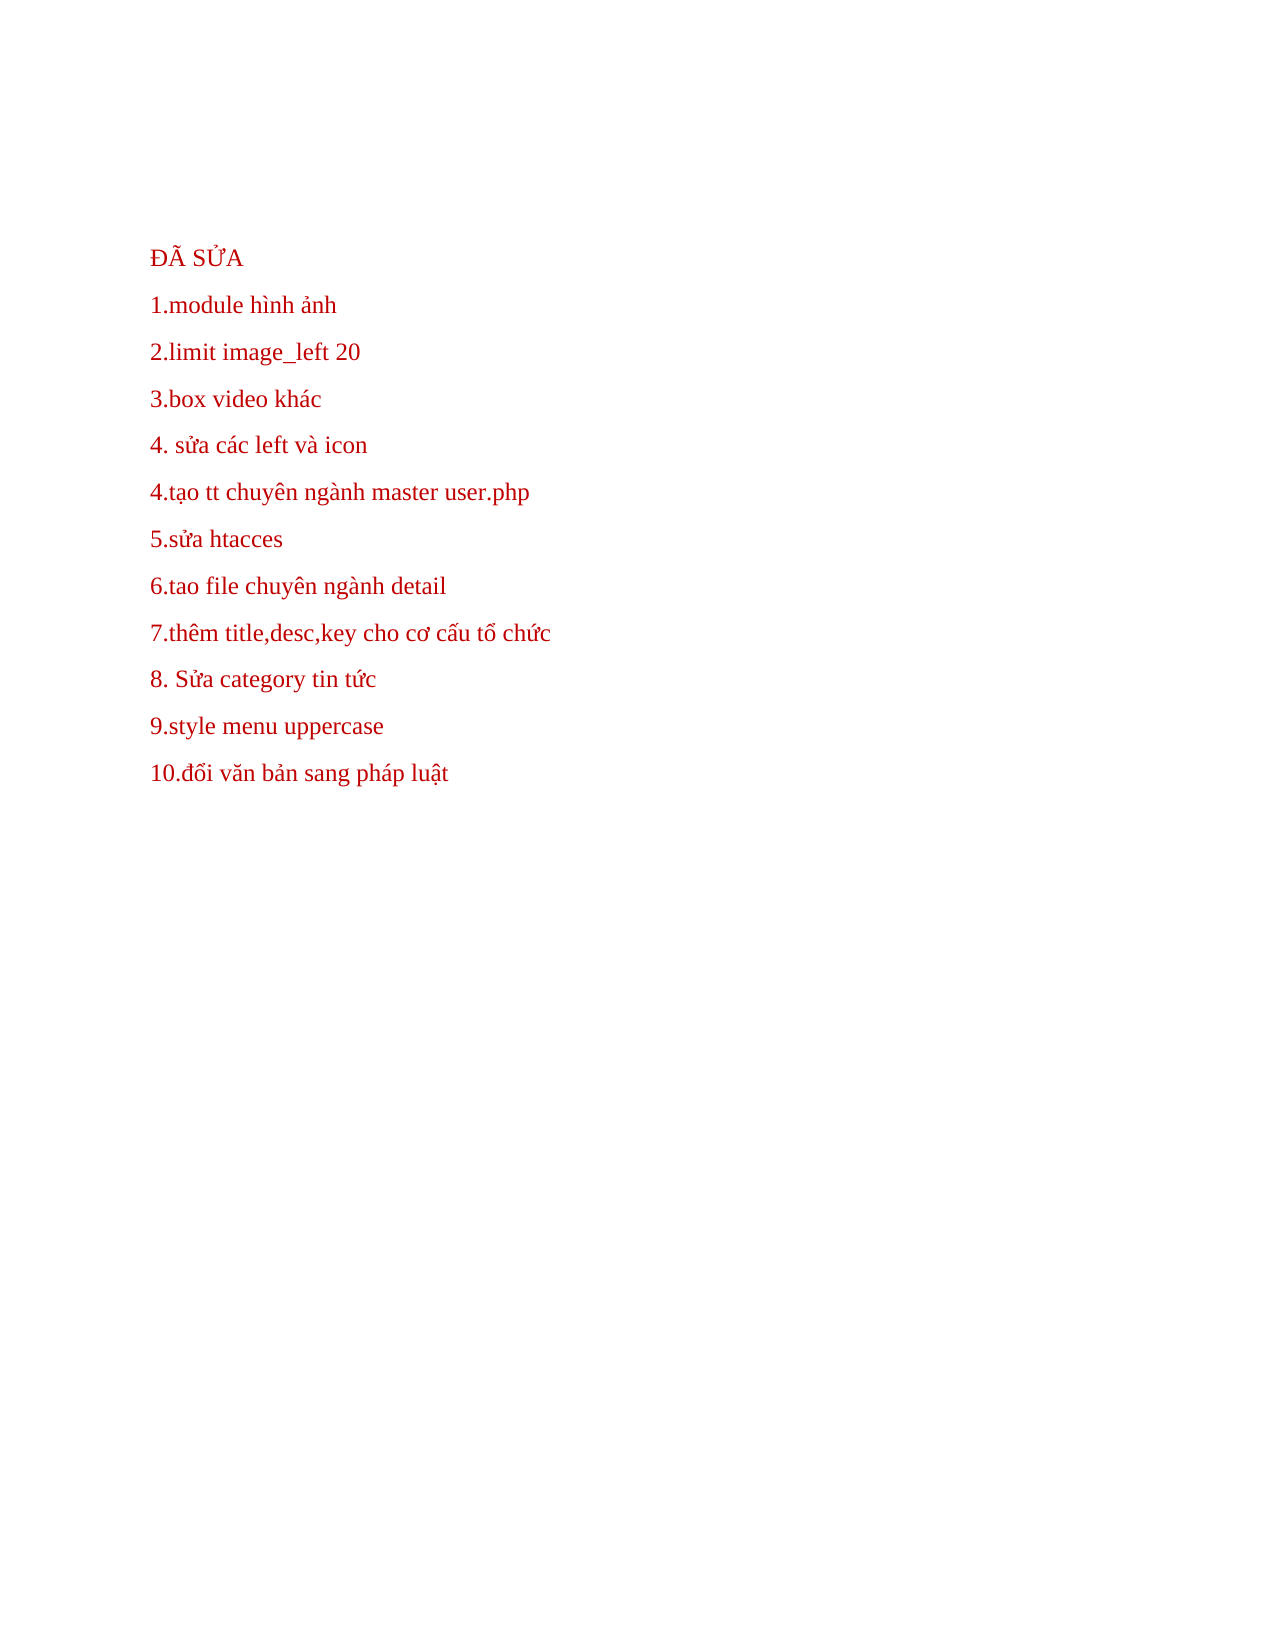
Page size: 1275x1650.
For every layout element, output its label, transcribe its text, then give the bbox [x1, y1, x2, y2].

text ĐÃ SỬA [150, 243, 1125, 272]
text 1.module hình ảnh [150, 290, 1125, 319]
text 7.thêm title,desc,key cho cơ cấu tổ chức [150, 618, 1125, 646]
text 2.limit image_left 20 [150, 337, 1125, 366]
text 9.style menu uppercase [150, 711, 1125, 740]
text 6.tao file chuyên ngành detail [150, 571, 1125, 600]
text 4. sửa các left và icon [150, 431, 1125, 459]
text 3.box video khác [150, 384, 1125, 413]
text 8. Sửa category tin tức [150, 664, 1125, 693]
text 5.sửa htacces [150, 524, 1125, 553]
text 4.tạo tt chuyên ngành master user.php [150, 477, 1125, 506]
text 10.đổi văn bản sang pháp luật [150, 758, 1125, 787]
